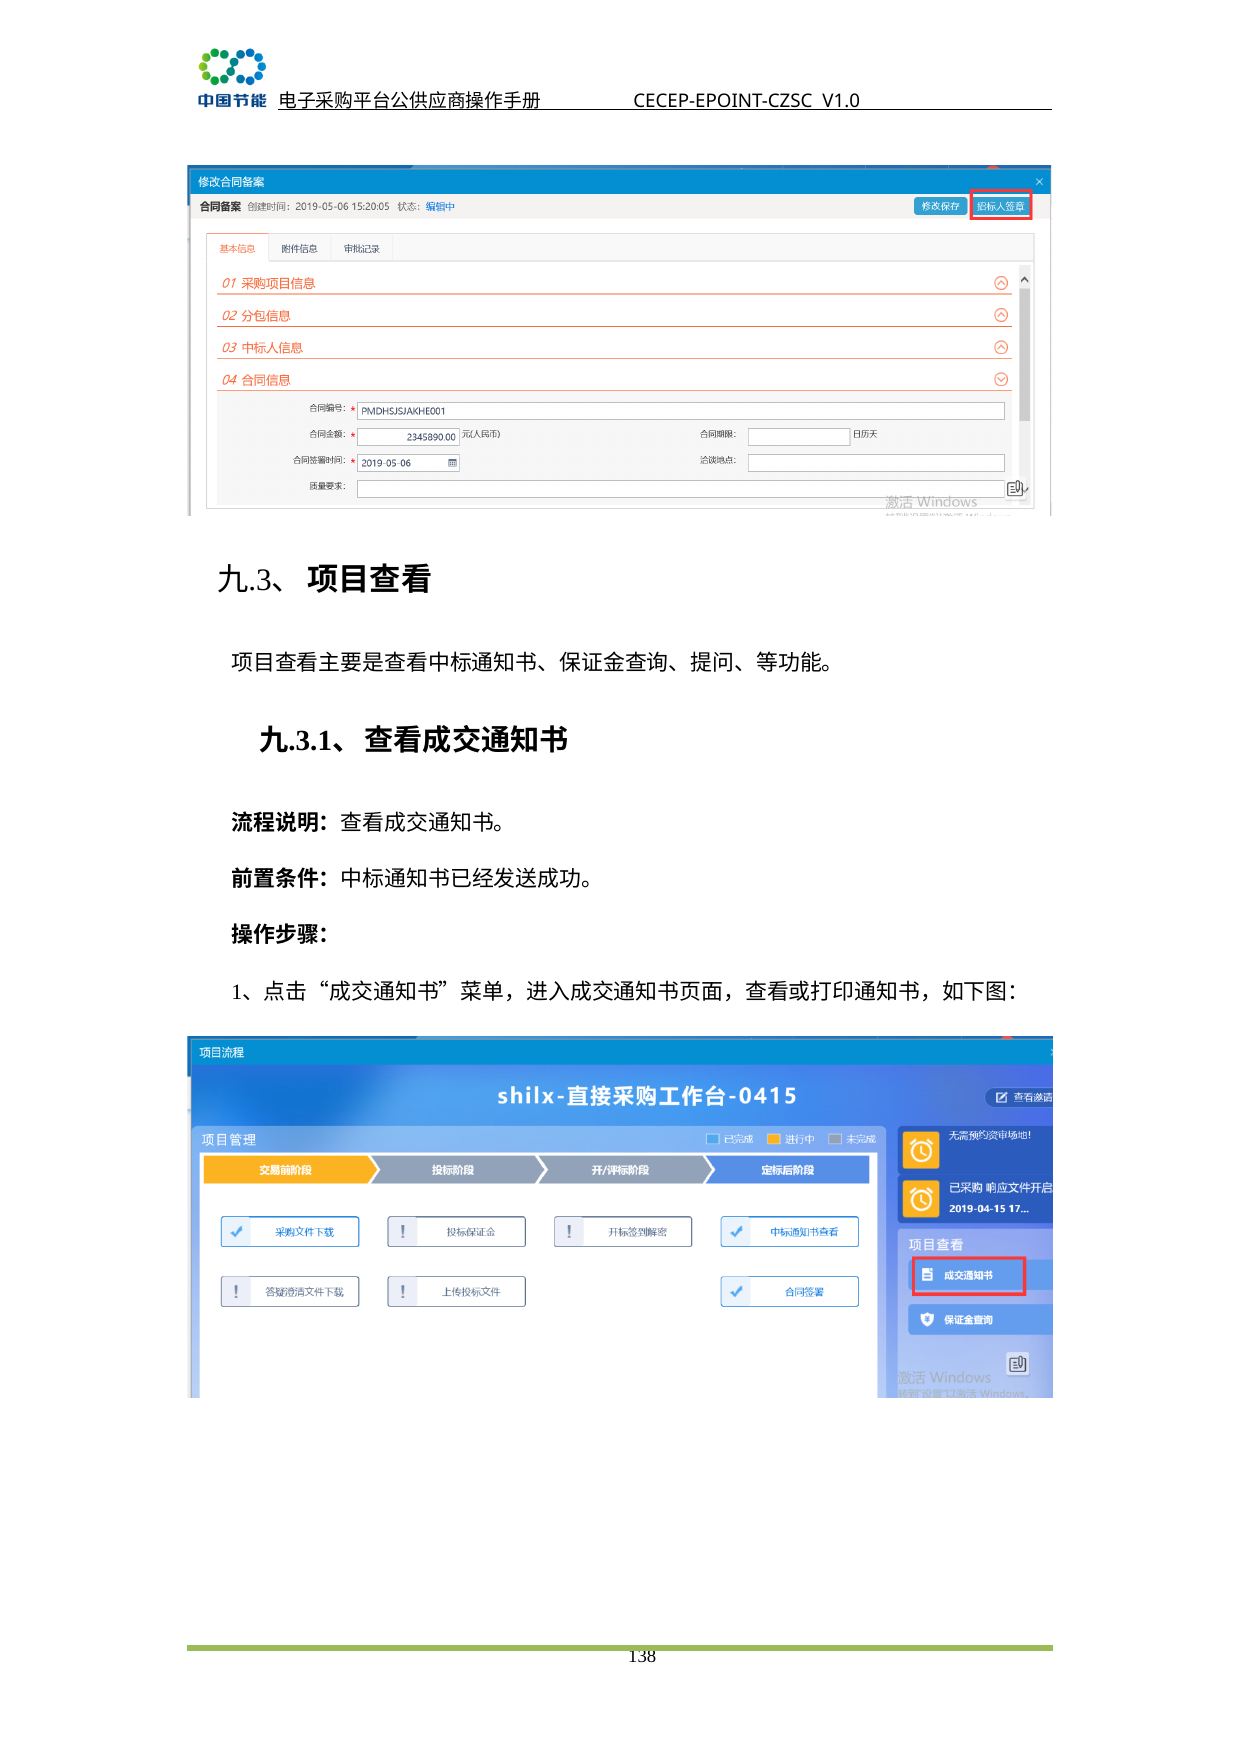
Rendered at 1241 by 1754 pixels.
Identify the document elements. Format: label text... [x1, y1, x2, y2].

picture [234, 1048, 243, 1054]
picture [204, 1048, 210, 1057]
subtitle 项目查看 [217, 544, 1053, 609]
text 流程说明：查看成交通知书。 [187, 804, 1053, 837]
picture [187, 165, 1052, 516]
subtitle 查看成交通知书 [259, 706, 1053, 771]
text 前置条件：中标通知书已经发送成功。 [187, 861, 1053, 893]
picture [187, 47, 279, 108]
list 1、点击“成交通知书”菜单，进入成交通知书页面，查看或打印通知书，如下图： [231, 973, 1053, 1006]
text 操作步骤： [187, 917, 1053, 949]
picture [187, 1036, 1053, 1398]
text 项目查看主要是查看中标通知书、保证金查询、提问、等功能。 [187, 645, 1053, 677]
